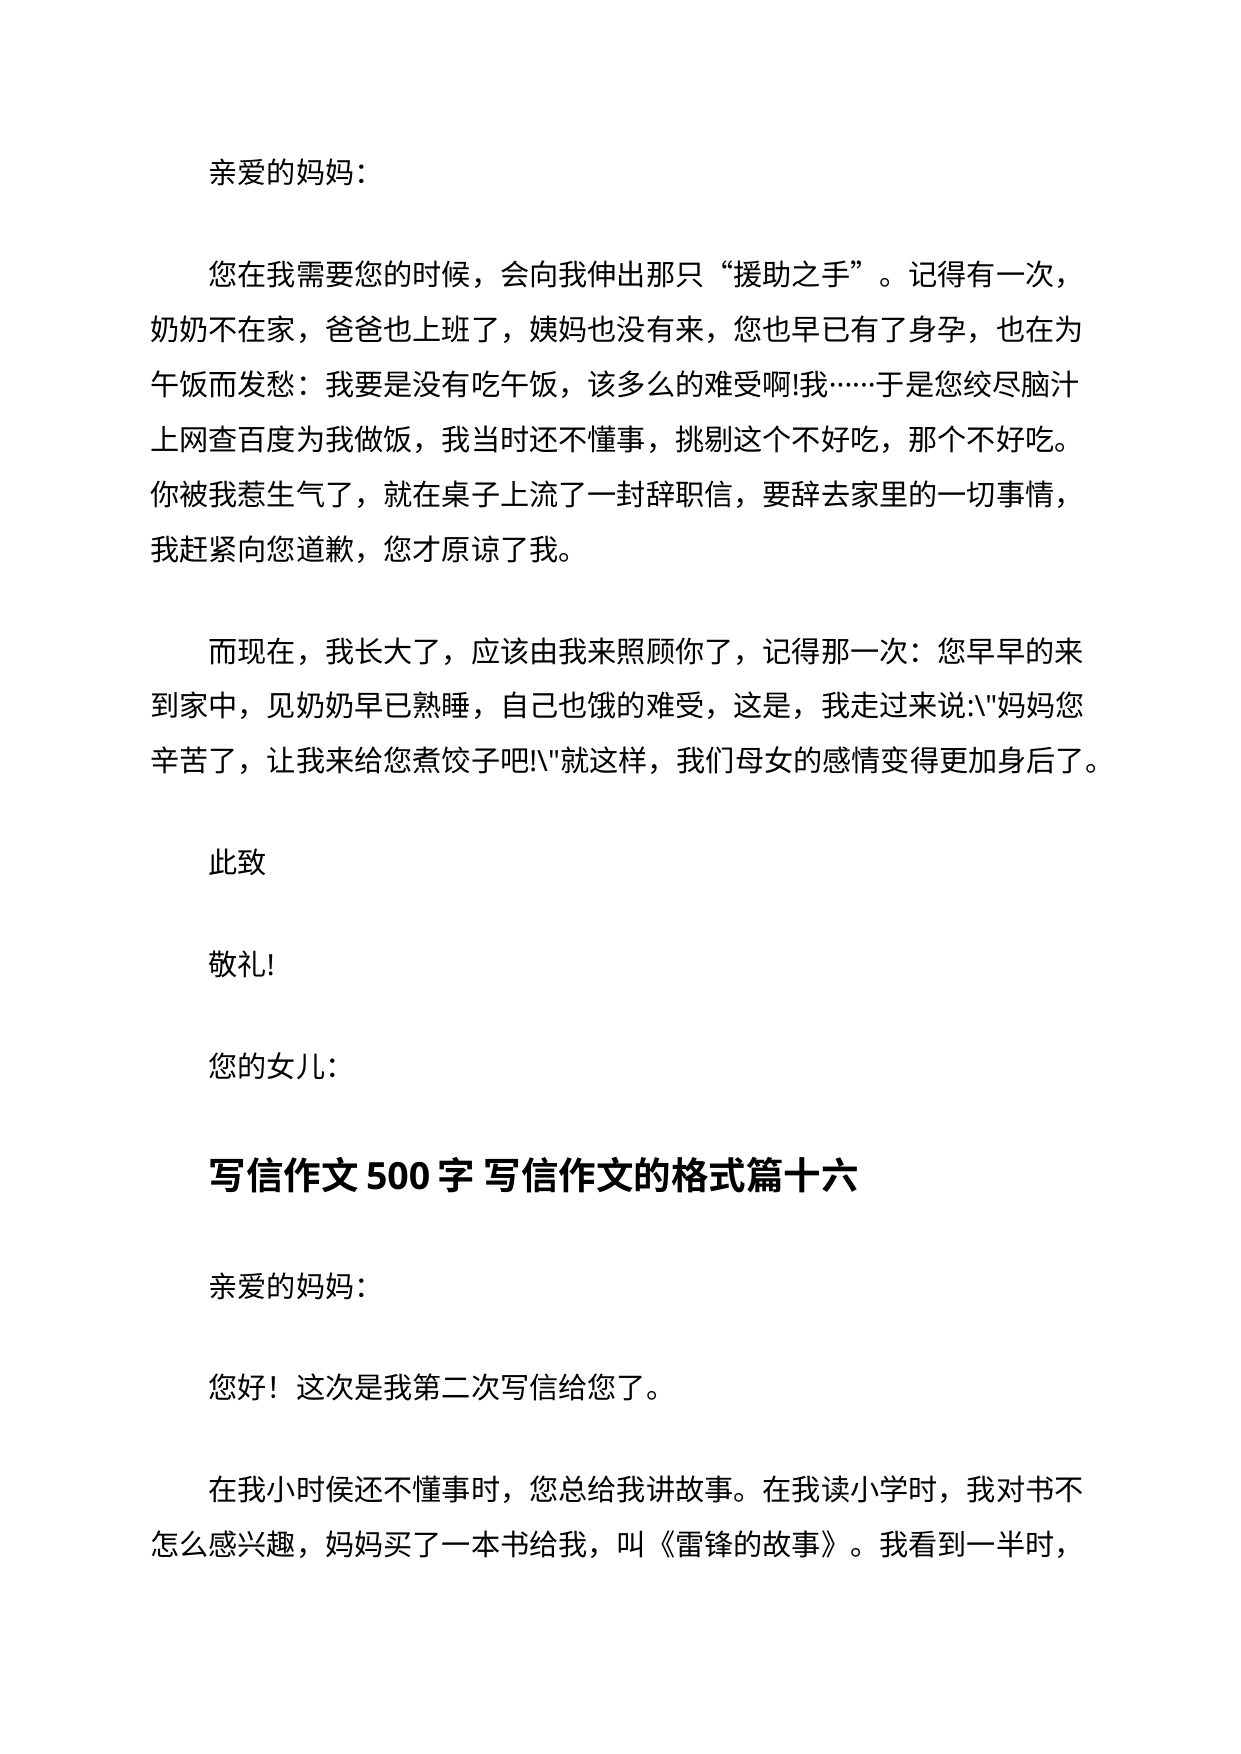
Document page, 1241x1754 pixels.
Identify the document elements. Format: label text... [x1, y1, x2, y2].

text 而现在，我长大了，应该由我来照顾你了，记得那一次：您早早的来到家中，见奶奶早已熟睡，自己也饿的难受，这是，我走过来说:\"妈妈您辛苦了，让我来给您煮饺子吧!\"就这样，我们母女的感情变得更加身后了。 [150, 628, 1090, 780]
text 此致 [150, 840, 1090, 882]
text 亲爱的妈妈： [150, 150, 1090, 192]
text 写信作文500字 写信作文的格式篇十六 [150, 1146, 1090, 1200]
text 您在我需要您的时候，会向我伸出那只“援助之手”。记得有一次，奶奶不在家，爸爸也上班了，姨妈也没有来，您也早已有了身孕，也在为午饭而发愁：我要是没有吃午饭，该多么的难受啊!我······于是您绞尽脑汁上网查百度为我做饭，我当时还不懂事，挑剔这个不好吃，那个不好吃。你被我惹生气了，就在桌子上流了一封辞职信，要辞去家里的一切事情，我赶紧向您道歉，您才原谅了我。 [150, 252, 1090, 569]
text 您好！这次是我第二次写信给您了。 [150, 1365, 1090, 1407]
text 您的女儿： [150, 1044, 1090, 1086]
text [150, 1467, 1090, 1564]
text 敬礼! [150, 942, 1090, 984]
text 亲爱的妈妈： [150, 1263, 1090, 1305]
